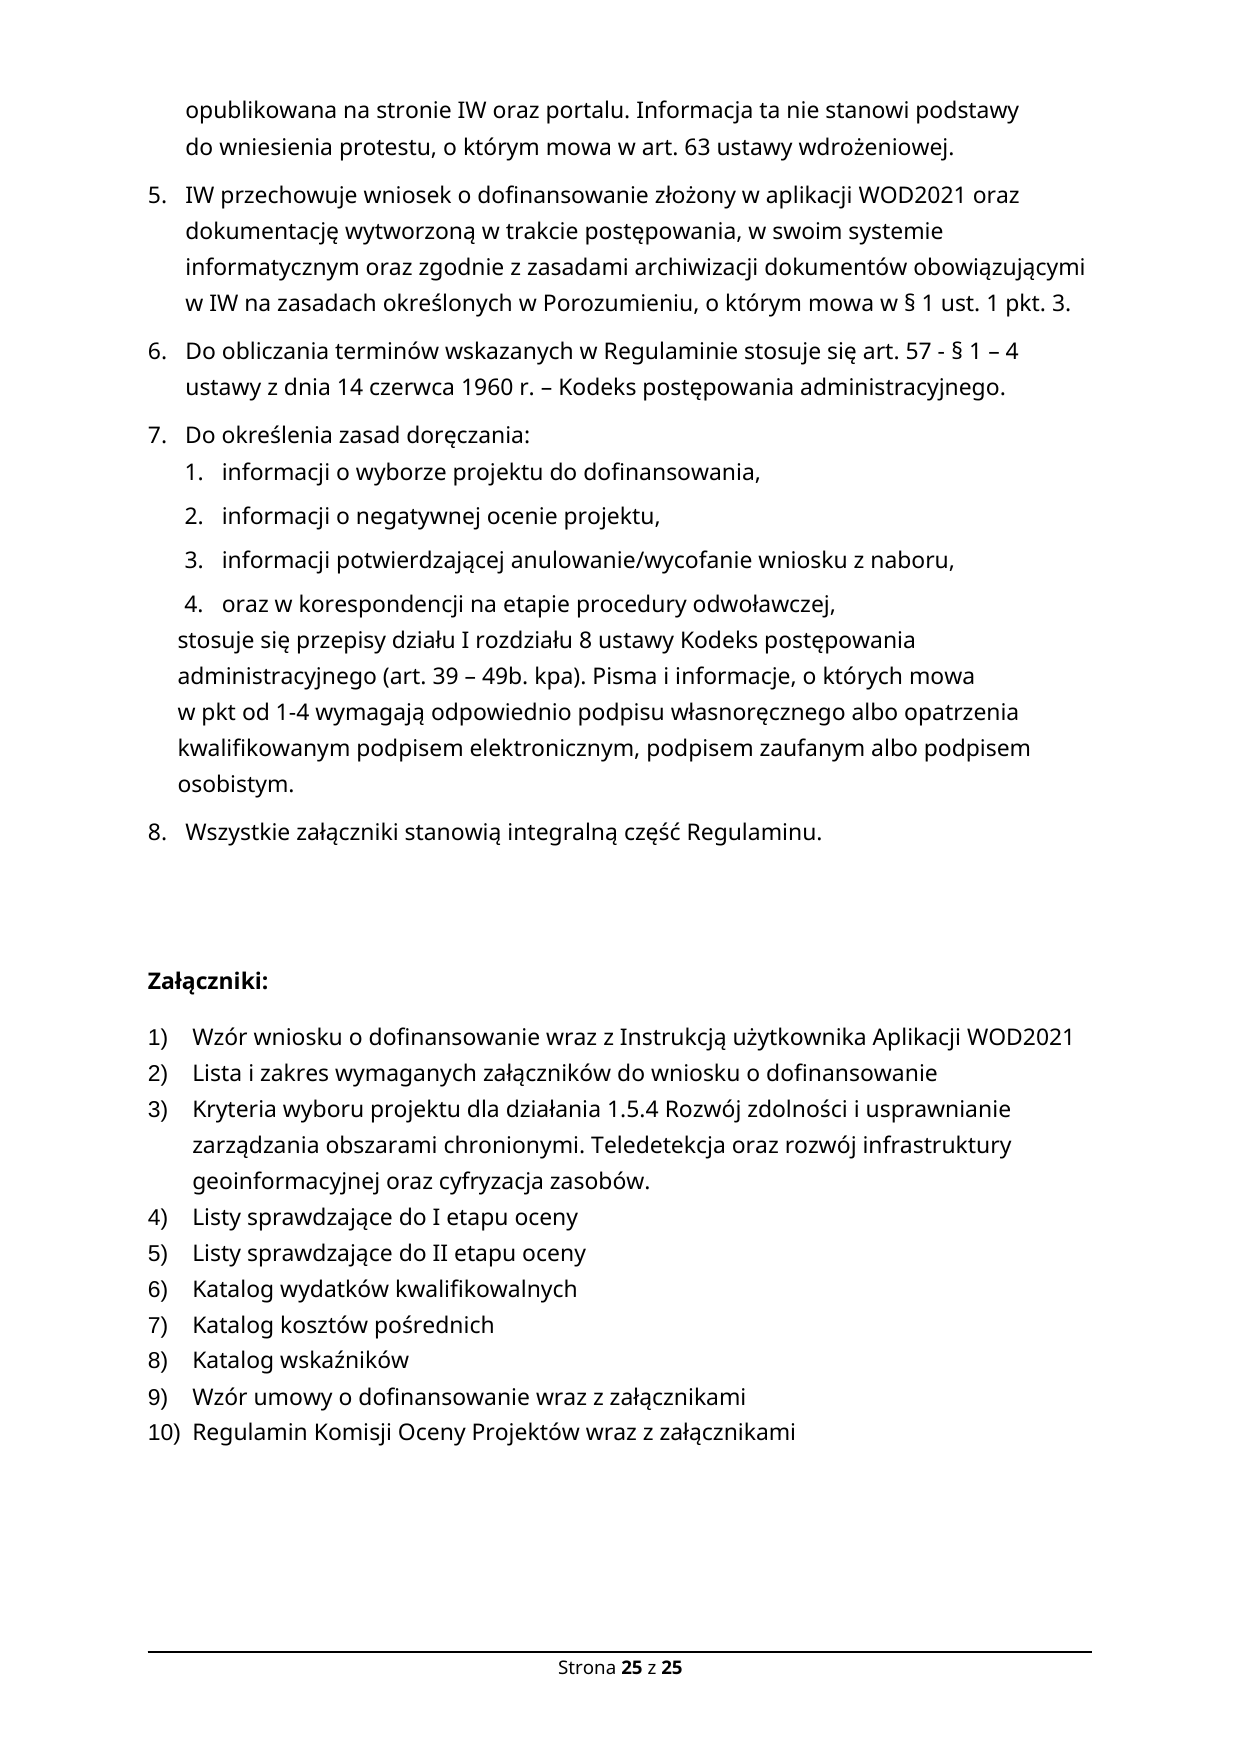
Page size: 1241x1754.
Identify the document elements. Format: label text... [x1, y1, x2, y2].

list Regulamin Komisji Oceny Projektów wraz z załącznikami [148, 1416, 1092, 1448]
list Wzór umowy o dofinansowanie wraz z załącznikami [148, 1380, 1092, 1412]
list Do obliczania terminów wskazanych w Regulaminie stosuje się art. 57 - § 1 – 4 ustawy z dnia 14 czerwca 1960 r. – Kodeks postępowania administracyjnego. [148, 335, 1092, 402]
list Listy sprawdzające do I etapu oceny [148, 1201, 1092, 1232]
list Katalog wskaźników [148, 1344, 1092, 1376]
subtitle Załączniki: [148, 965, 1092, 996]
list informacji o wyborze projektu do dofinansowania, [184, 455, 1092, 487]
list Katalog kosztów pośrednich [148, 1308, 1092, 1340]
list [148, 94, 1092, 162]
list IW przechowuje wniosek o dofinansowanie złożony w aplikacji WOD2021 oraz dokumentację wytworzoną w trakcie postępowania, w swoim systemie informatycznym oraz zgodnie z zasadami archiwizacji dokumentów obowiązującymi w IW na zasadach określonych w Porozumieniu, o którym mowa w § 1 ust. 1 pkt. 3. [148, 179, 1092, 318]
list Wszystkie załączniki stanowią integralną część Regulaminu. [148, 816, 1092, 848]
list Kryteria wyboru projektu dla działania 1.5.4 Rozwój zdolności i usprawnianie zarządzania obszarami chronionymi. Teledetekcja oraz rozwój infrastruktury geoinformacyjnej oraz cyfryzacja zasobów. [148, 1093, 1092, 1196]
list informacji potwierdzającej anulowanie/wycofanie wniosku z naboru, [184, 544, 1092, 575]
list Katalog wydatków kwalifikowalnych [148, 1273, 1092, 1304]
list Listy sprawdzające do II etapu oceny [148, 1237, 1092, 1268]
list Wzór wniosku o dofinansowanie wraz z Instrukcją użytkownika Aplikacji WOD2021 [148, 1021, 1092, 1052]
text stosuje się przepisy działu I rozdziału 8 ustawy Kodeks postępowania administracyjnego (art. 39 – 49b. kpa). Pisma i informacje, o których mowa w pkt od 1-4 wymagają odpowiednio podpisu własnoręcznego albo opatrzenia kwalifikowanym podpisem elektronicznym, podpisem zaufanym albo podpisem osobistym. [177, 624, 1092, 799]
list informacji o negatywnej ocenie projektu, [184, 500, 1092, 531]
list oraz w korespondencji na etapie procedury odwoławczej, [184, 588, 1092, 619]
list Do określenia zasad doręczania: [148, 419, 1092, 451]
list Lista i zakres wymaganych załączników do wniosku o dofinansowanie [148, 1057, 1092, 1088]
